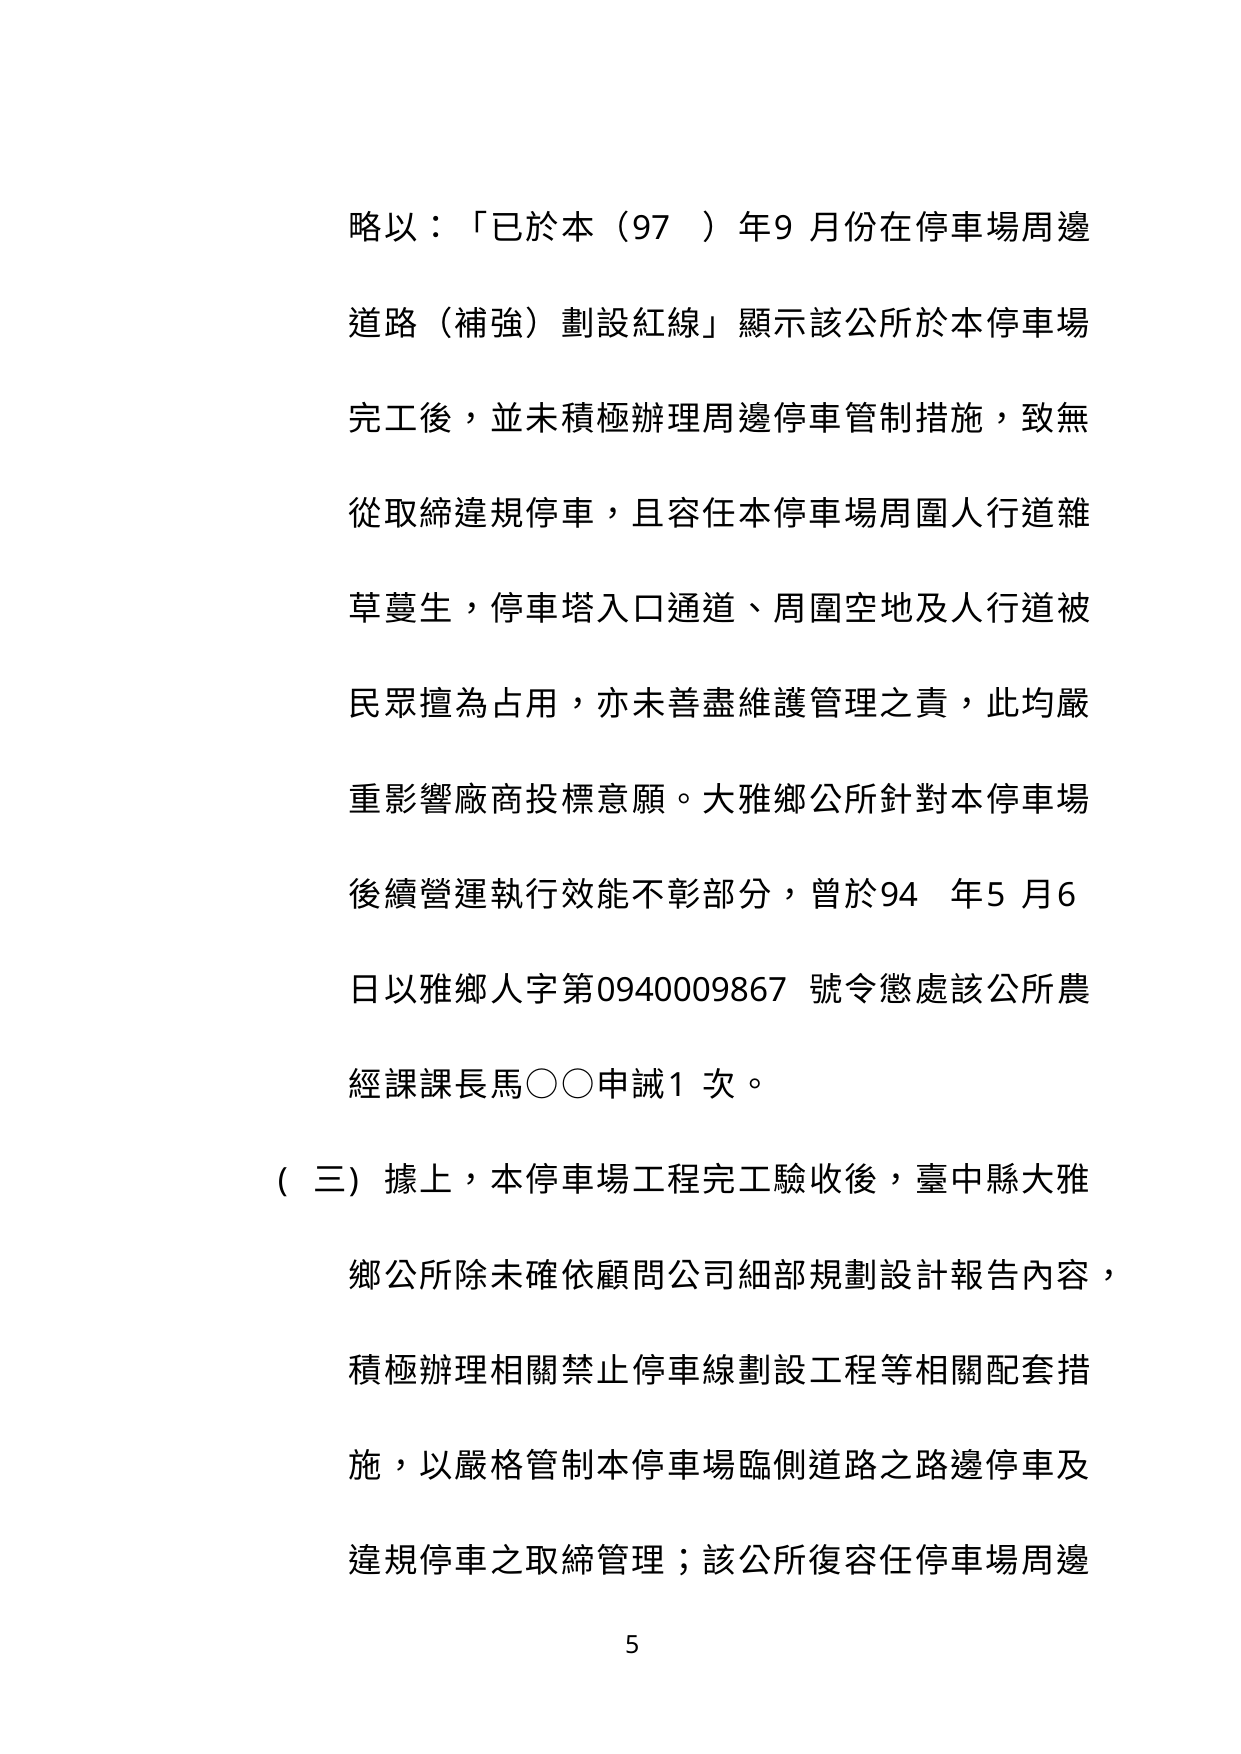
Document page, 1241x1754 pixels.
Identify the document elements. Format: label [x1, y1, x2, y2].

subtitle [244, 178, 1092, 1130]
subtitle [244, 1130, 1092, 1606]
